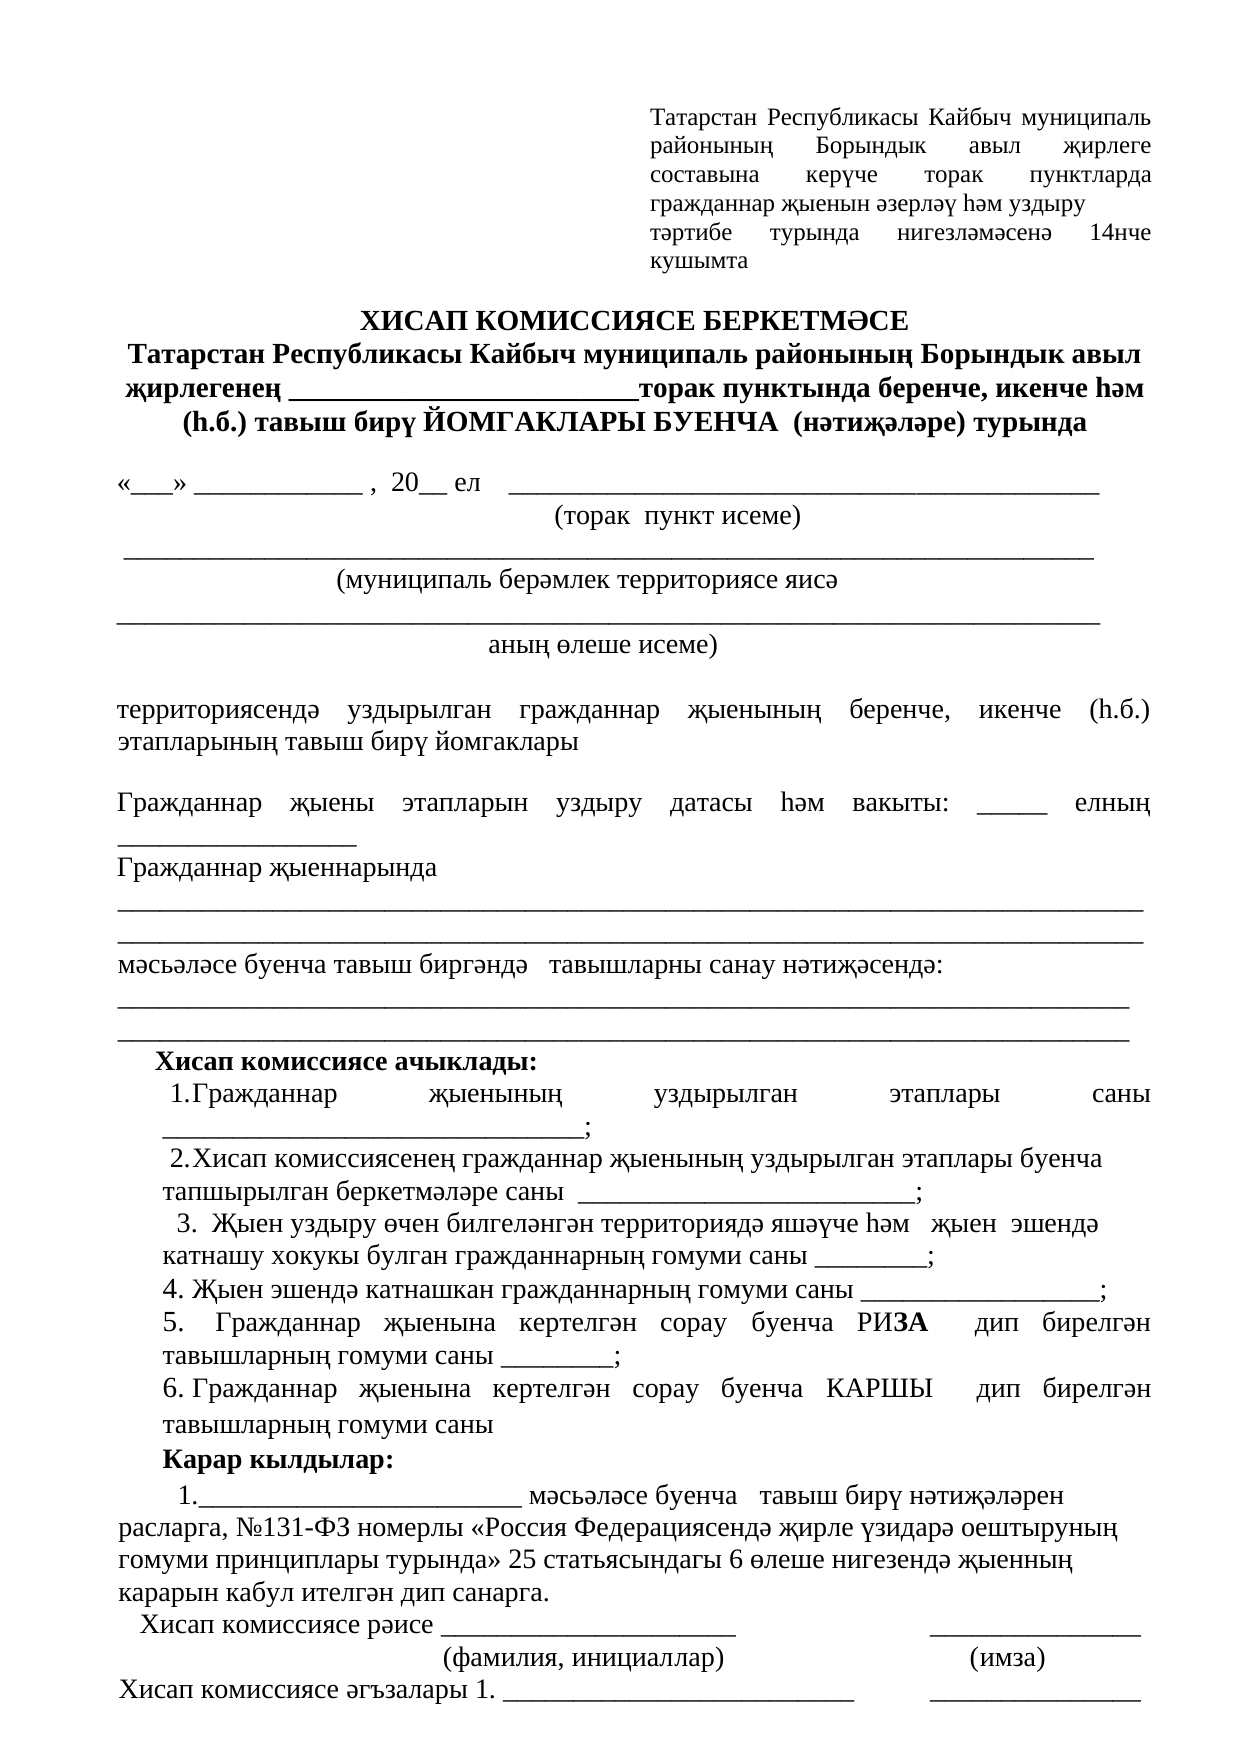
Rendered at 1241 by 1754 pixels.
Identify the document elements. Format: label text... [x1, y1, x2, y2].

text ХИСАП КОМИССИЯСЕ БЕРКЕТМӘСЕ [117, 303, 1152, 337]
text 2. Хисап комиссиясенең гражданнар җыенының уздырылган этаплары буенча тапшырылган беркетмәләре саны ________________________; [162, 1141, 1152, 1206]
text 1. Гражданнар җыенының уздырылган этаплары саны ______________________________; [162, 1076, 1152, 1141]
text аның өлеше исеме) [117, 627, 1152, 660]
text Гражданнар җыены этапларын уздыру датасы һәм вакыты: _____ елның _________________ [117, 785, 1152, 850]
text тәртибе турында нигезләмәсенә 14нче кушымта [650, 217, 1152, 274]
text (торак пункт исеме) [118, 498, 1010, 530]
text ______________________________________________________________________ [117, 595, 1152, 627]
text «___» ____________ , 20__ ел __________________________________________ [117, 465, 1152, 498]
text (фамилия, инициаллар) (имза) [190, 1640, 1089, 1672]
text Хисап комиссиясе әгъзалары 1. _________________________ _______________ [118, 1672, 1152, 1704]
text Гражданнар җыеннарында __________________________________________________________________________________________________________________________________________________мәсьәләсе буенча тавыш биргәндә тавышларны санау нәтиҗәсендә: ________________________________________________________________________ ________________________________________________________________________ [117, 850, 1152, 1044]
text Хисап комиссиясе рәисе _____________________ _______________ [118, 1607, 1152, 1640]
list Гражданнар җыенына кертелгән сорау буенча КАРШЫ дип бирелгән тавышларның гомуми саны [162, 1370, 1152, 1439]
text 3. Җыен уздыру өчен билгеләнгән территориядә яшәүче һәм җыен эшендә катнашу хокукы булган гражданнарның гомуми саны ________; [162, 1206, 1152, 1271]
text Татарстан Республикасы Кайбыч муниципаль районының Борындык авыл җирлеге составына керүче торак пунктларда гражданнар җыенын әзерләү һәм уздыру [650, 102, 1152, 217]
list Гражданнар җыенына кертелгән сорау буенча РИЗА дип бирелгән тавышларның гомуми саны ________; [162, 1304, 1152, 1370]
text территориясендә уздырылган гражданнар җыенының беренче, икенче (һ.б.) этапларының тавыш бирү йомгаклары [117, 692, 1152, 757]
text Карар кылдылар: [162, 1442, 1152, 1474]
list Җыен эшендә катнашкан гражданнарның гомуми саны _________________; [162, 1271, 1152, 1304]
text Татарстан Республикасы Кайбыч муниципаль районының Борындык авыл җирлегенең ________________________торак пунктында беренче, икенче һәм (һ.б.) тавыш бирү ЙОМГАКЛАРЫ БУЕНЧА (нәтиҗәләре) турында [117, 337, 1152, 437]
text _____________________________________________________________________ [117, 530, 1152, 562]
text Хисап комиссиясе ачыклады: [147, 1044, 1152, 1076]
text (муниципаль берәмлек территориясе яисә [118, 562, 1152, 595]
text 1. _______________________ мәсьәләсе буенча тавыш бирү нәтиҗәләрен расларга, №131-ФЗ номерлы «Россия Федерациясендә җирле үзидарә оештыруның гомуми принциплары турында» 25 статьясындагы 6 өлеше нигезендә җыенның карарын кабул ителгән дип санарга. [118, 1478, 1152, 1607]
